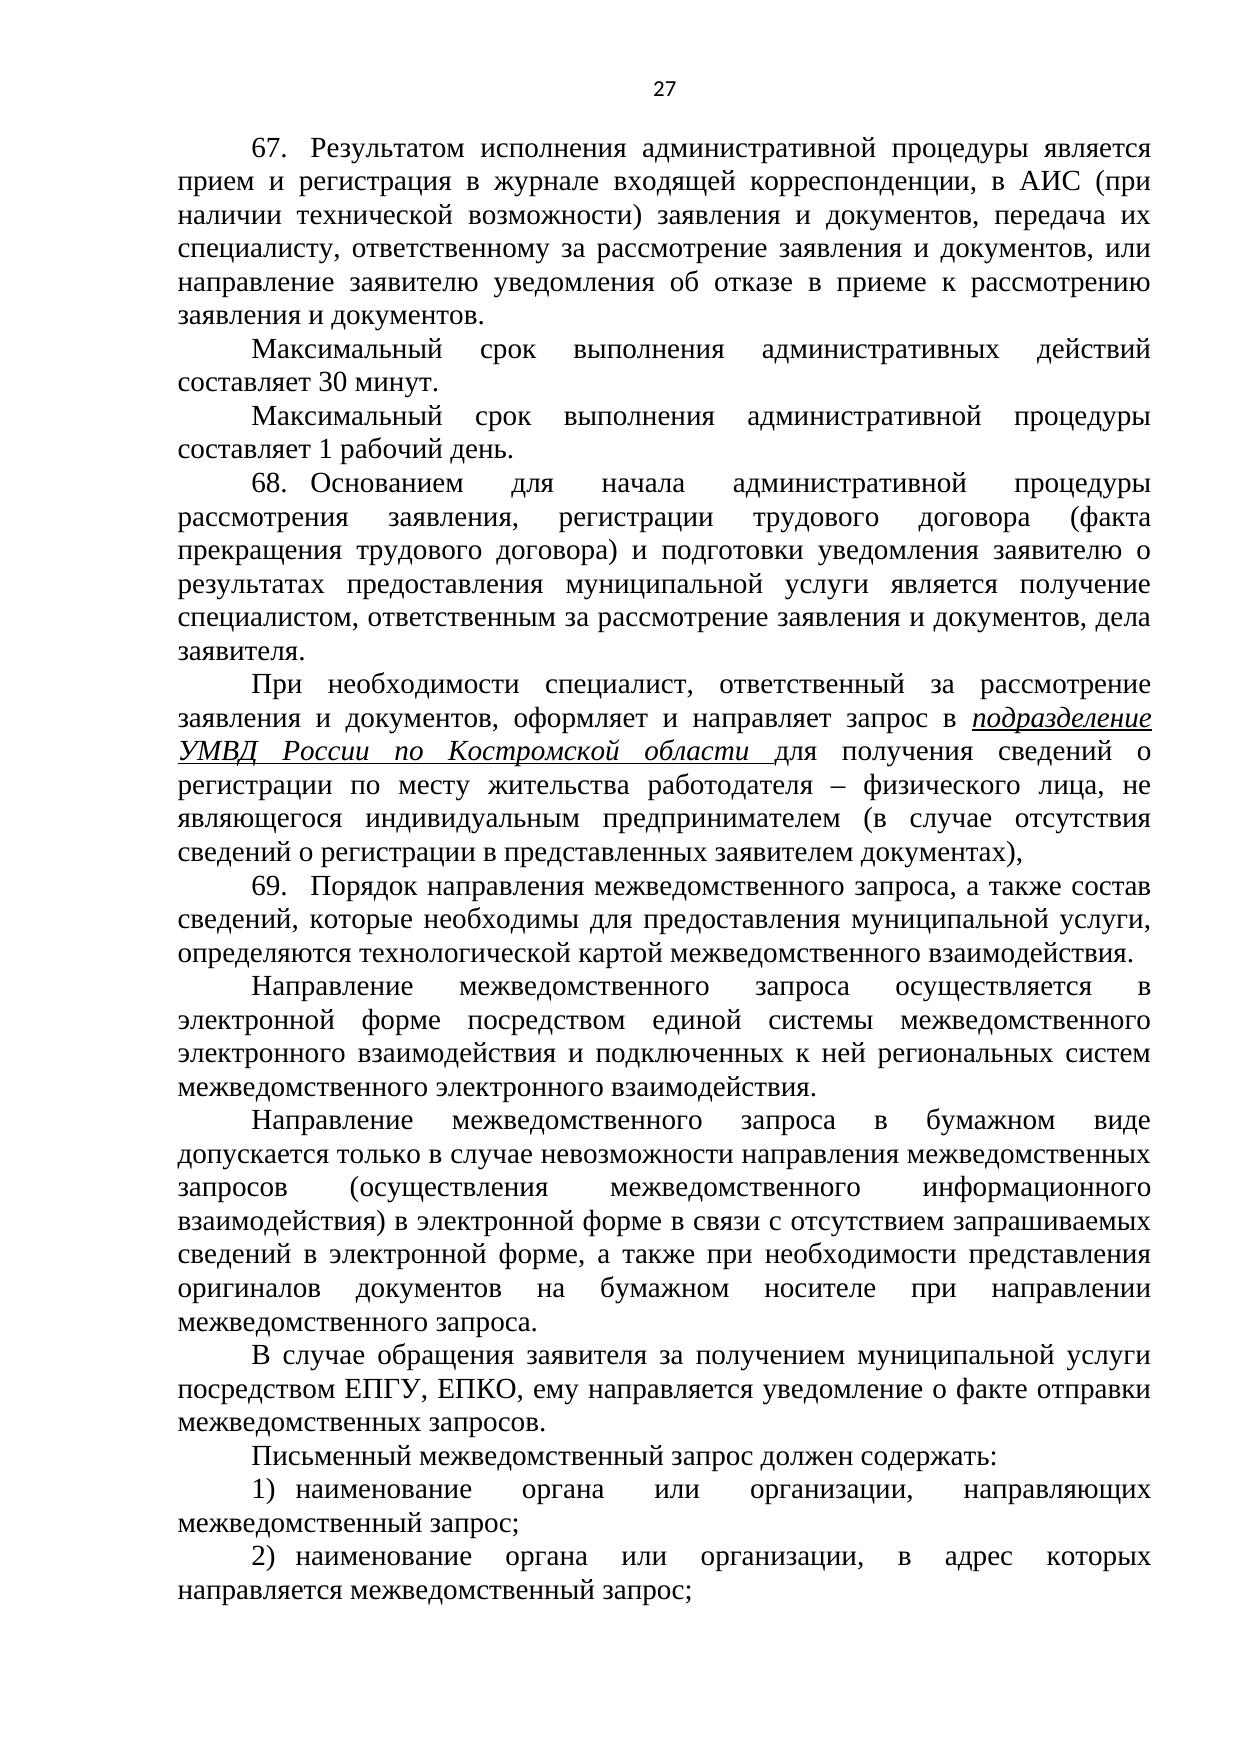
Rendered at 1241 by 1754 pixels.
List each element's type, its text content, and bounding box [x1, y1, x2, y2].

text В случае обращения заявителя за получением муниципальной услуги посредством ЕПГУ, ЕПКО, ему направляется уведомление о факте отправки межведомственных запросов. [177, 1337, 1152, 1438]
text Направление межведомственного запроса в бумажном виде допускается только в случае невозможности направления межведомственных запросов (осуществления межведомственного информационного взаимодействия) в электронной форме в связи с отсутствием запрашиваемых сведений в электронной форме, а также при необходимости представления оригиналов документов на бумажном носителе при направлении межведомственного запроса. [177, 1102, 1152, 1337]
text Направление межведомственного запроса осуществляется в электронной форме посредством единой системы межведомственного электронного взаимодействия и подключенных к ней региональных систем межведомственного электронного взаимодействия. [177, 968, 1152, 1102]
text Письменный межведомственный запрос должен содержать: [177, 1438, 1152, 1471]
text Максимальный срок выполнения административных действий составляет 30 минут. [177, 331, 1152, 398]
list Результатом исполнения административной процедуры является прием и регистрация в журнале входящей корреспонденции, в АИС (при наличии технической возможности) заявления и документов, передача их специалисту, ответственному за рассмотрение заявления и документов, или направление заявителю уведомления об отказе в приеме к рассмотрению заявления и документов. [177, 130, 1152, 331]
list наименование органа или организации, направляющих межведомственный запрос; [177, 1471, 1152, 1538]
list наименование органа или организации, в адрес которых направляется межведомственный запрос; [177, 1538, 1152, 1606]
text При необходимости специалист, ответственный за рассмотрение заявления и документов, оформляет и направляет запрос в подразделение УМВД России по Костромской области для получения сведений о регистрации по месту жительства работодателя – физического лица, не являющегося индивидуальным предпринимателем (в случае отсутствия сведений о регистрации в представленных заявителем документах), [177, 666, 1152, 868]
list Основанием для начала административной процедуры рассмотрения заявления, регистрации трудового договора (факта прекращения трудового договора) и подготовки уведомления заявителю о результатах предоставления муниципальной услуги является получение специалистом, ответственным за рассмотрение заявления и документов, дела заявителя. [177, 465, 1152, 666]
text Максимальный срок выполнения административной процедуры составляет 1 рабочий день. [177, 398, 1152, 465]
list Порядок направления межведомственного запроса, а также состав сведений, которые необходимы для предоставления муниципальной услуги, определяются технологической картой межведомственного взаимодействия. [177, 868, 1152, 968]
